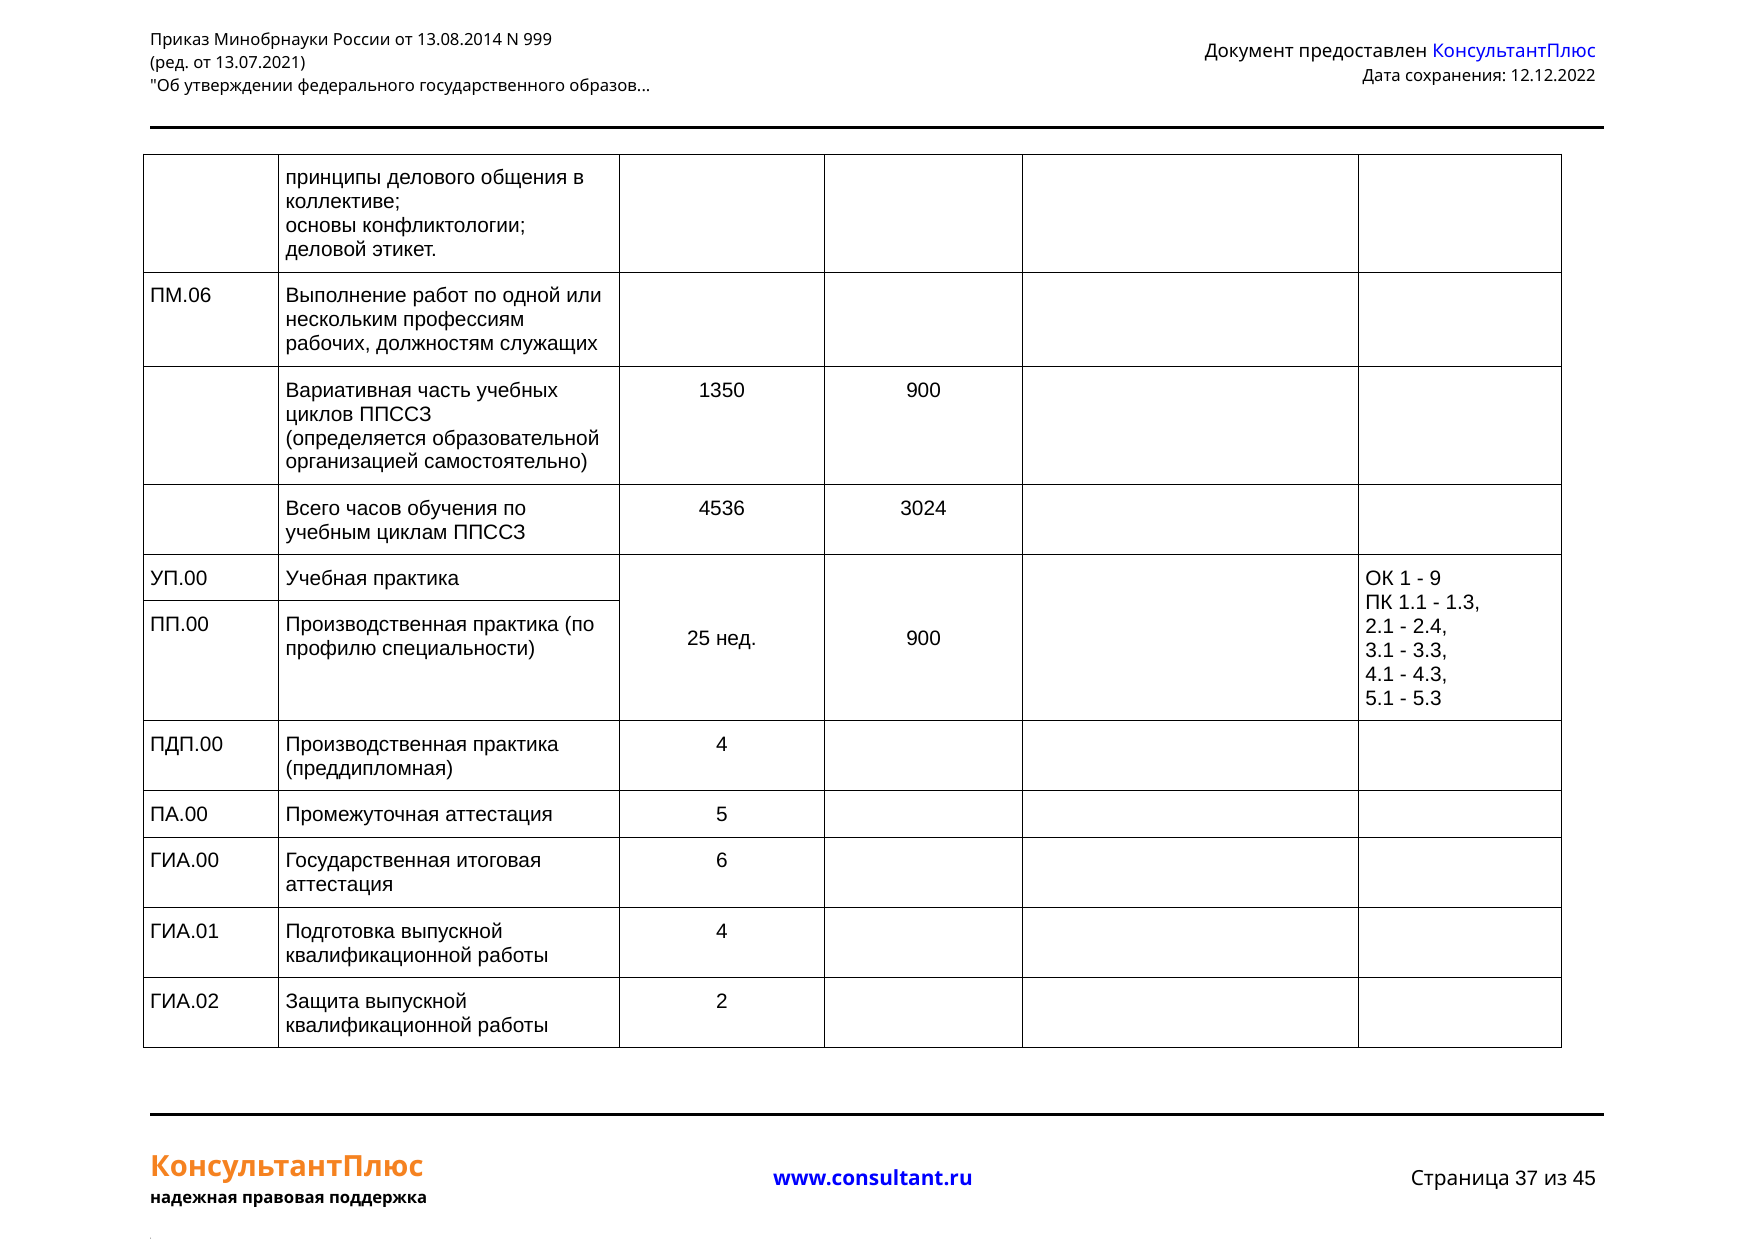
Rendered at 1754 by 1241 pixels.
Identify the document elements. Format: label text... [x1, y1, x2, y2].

table_cell 4536 [620, 485, 824, 554]
table_cell [1359, 838, 1561, 907]
table_cell [1359, 791, 1561, 837]
table_cell [1359, 367, 1561, 484]
table_cell 1350 [620, 367, 824, 484]
table_cell [1359, 721, 1561, 790]
table_cell ПМ.06 [144, 273, 278, 366]
table_cell [1023, 367, 1358, 484]
table_cell [1359, 485, 1561, 554]
table_cell [1023, 791, 1358, 837]
table_cell 5 [620, 791, 824, 837]
table_cell ГИА.01 [144, 908, 278, 977]
table_cell [825, 791, 1022, 837]
table_cell Выполнение работ по одной или нескольким профессиям рабочих, должностям служащих [279, 273, 619, 366]
table_cell [825, 721, 1022, 790]
table_cell Подготовка выпускной квалификационной работы [279, 908, 619, 977]
table_cell 6 [620, 838, 824, 907]
table_cell [1359, 273, 1561, 366]
table_cell [1023, 555, 1358, 720]
table_cell [1023, 485, 1358, 554]
table_cell [144, 485, 278, 554]
table_cell ПП.00 [144, 601, 278, 720]
table_cell ПДП.00 [144, 721, 278, 790]
table_cell 900 [825, 555, 1022, 720]
table_cell [1023, 273, 1358, 366]
table_cell Защита выпускной квалификационной работы [279, 978, 619, 1047]
table_cell УП.00 [144, 555, 278, 600]
table_cell 900 [825, 367, 1022, 484]
table_cell 25 нед. [620, 555, 824, 720]
table_cell [144, 367, 278, 484]
table_cell [620, 273, 824, 366]
table_cell [825, 978, 1022, 1047]
table_cell 3024 [825, 485, 1022, 554]
table_cell Всего часов обучения по учебным циклам ППССЗ [279, 485, 619, 554]
table_cell ГИА.02 [144, 978, 278, 1047]
table_cell Производственная практика (по профилю специальности) [279, 601, 619, 720]
table_cell 2 [620, 978, 824, 1047]
table_cell Промежуточная аттестация [279, 791, 619, 837]
table_cell [825, 908, 1022, 977]
table_cell [825, 273, 1022, 366]
table_cell [1359, 978, 1561, 1047]
table_cell [1023, 908, 1358, 977]
table_cell [1023, 721, 1358, 790]
table_cell Вариативная часть учебных циклов ППССЗ (определяется образовательной организацией самостоятельно) [279, 367, 619, 484]
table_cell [1023, 155, 1358, 272]
table_cell [825, 838, 1022, 907]
table_cell ОК 1 - 9 ПК 1.1 - 1.3, 2.1 - 2.4, 3.1 - 3.3, 4.1 - 4.3, 5.1 - 5.3 [1359, 555, 1561, 720]
table_cell 4 [620, 908, 824, 977]
table_cell [1359, 908, 1561, 977]
table_cell 4 [620, 721, 824, 790]
table_cell [1023, 978, 1358, 1047]
table_cell Производственная практика (преддипломная) [279, 721, 619, 790]
table_cell Государственная итоговая аттестация [279, 838, 619, 907]
table_cell ГИА.00 [144, 838, 278, 907]
table_cell ПА.00 [144, 791, 278, 837]
table_cell Учебная практика [279, 555, 619, 600]
table_cell [1023, 838, 1358, 907]
